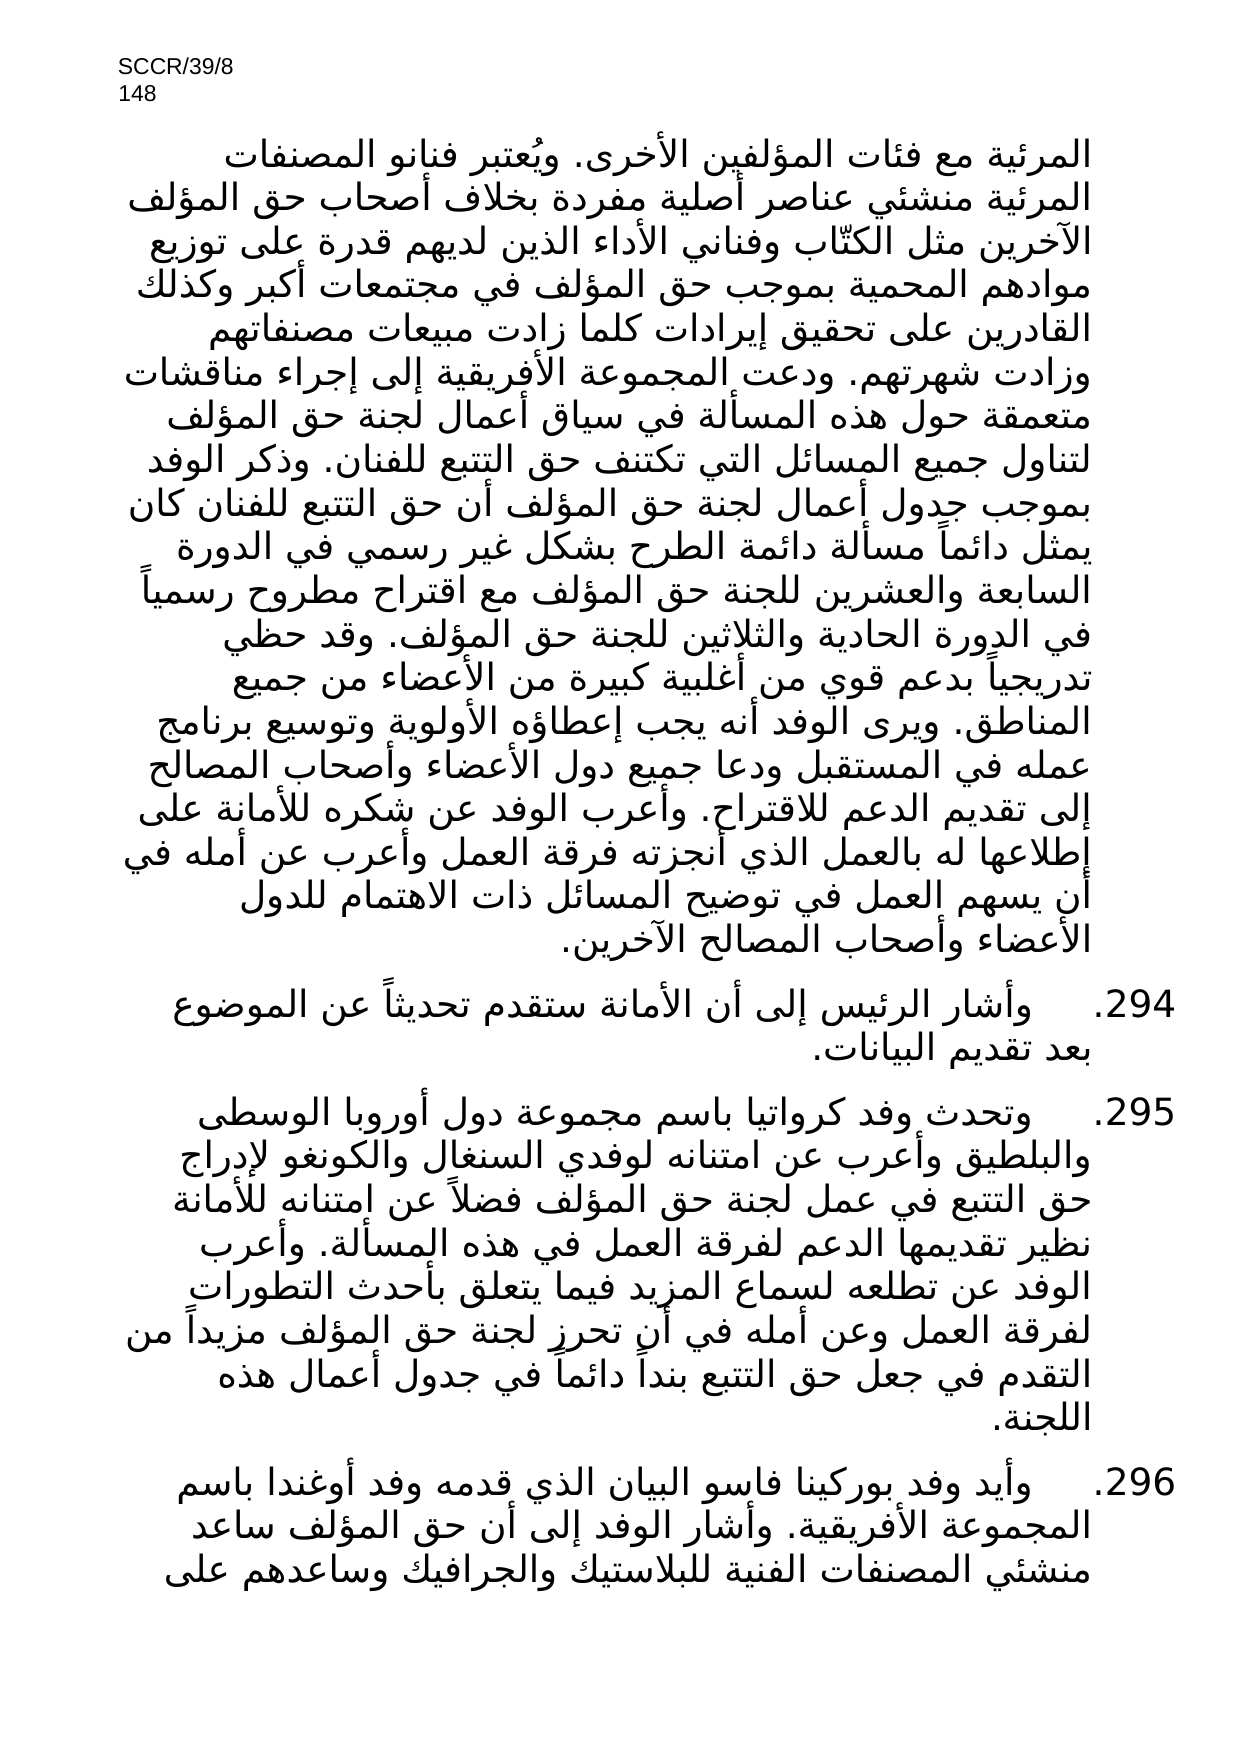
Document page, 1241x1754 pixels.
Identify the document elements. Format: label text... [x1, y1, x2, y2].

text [118, 132, 1092, 961]
text وتحدث وفد كرواتيا باسم مجموعة دول أوروبا الوسطى والبلطيق وأعرب عن امتنانه لوفدي السنغال والكونغو لإدراج حق التتبع في عمل لجنة حق المؤلف فضلاً عن امتنانه للأمانة نظير تقديمها الدعم لفرقة العمل في هذه المسألة. وأعرب الوفد عن تطلعه لسماع المزيد فيما يتعلق بأحدث التطورات لفرقة العمل وعن أمله في أن تحرز لجنة حق المؤلف مزيداً من التقدم في جعل حق التتبع بنداً دائماً في جدول أعمال هذه اللجنة. [118, 1090, 1092, 1439]
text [118, 1460, 1092, 1591]
text وأشار الرئيس إلى أن الأمانة ستقدم تحديثاً عن الموضوع بعد تقديم البيانات. [118, 982, 1092, 1069]
